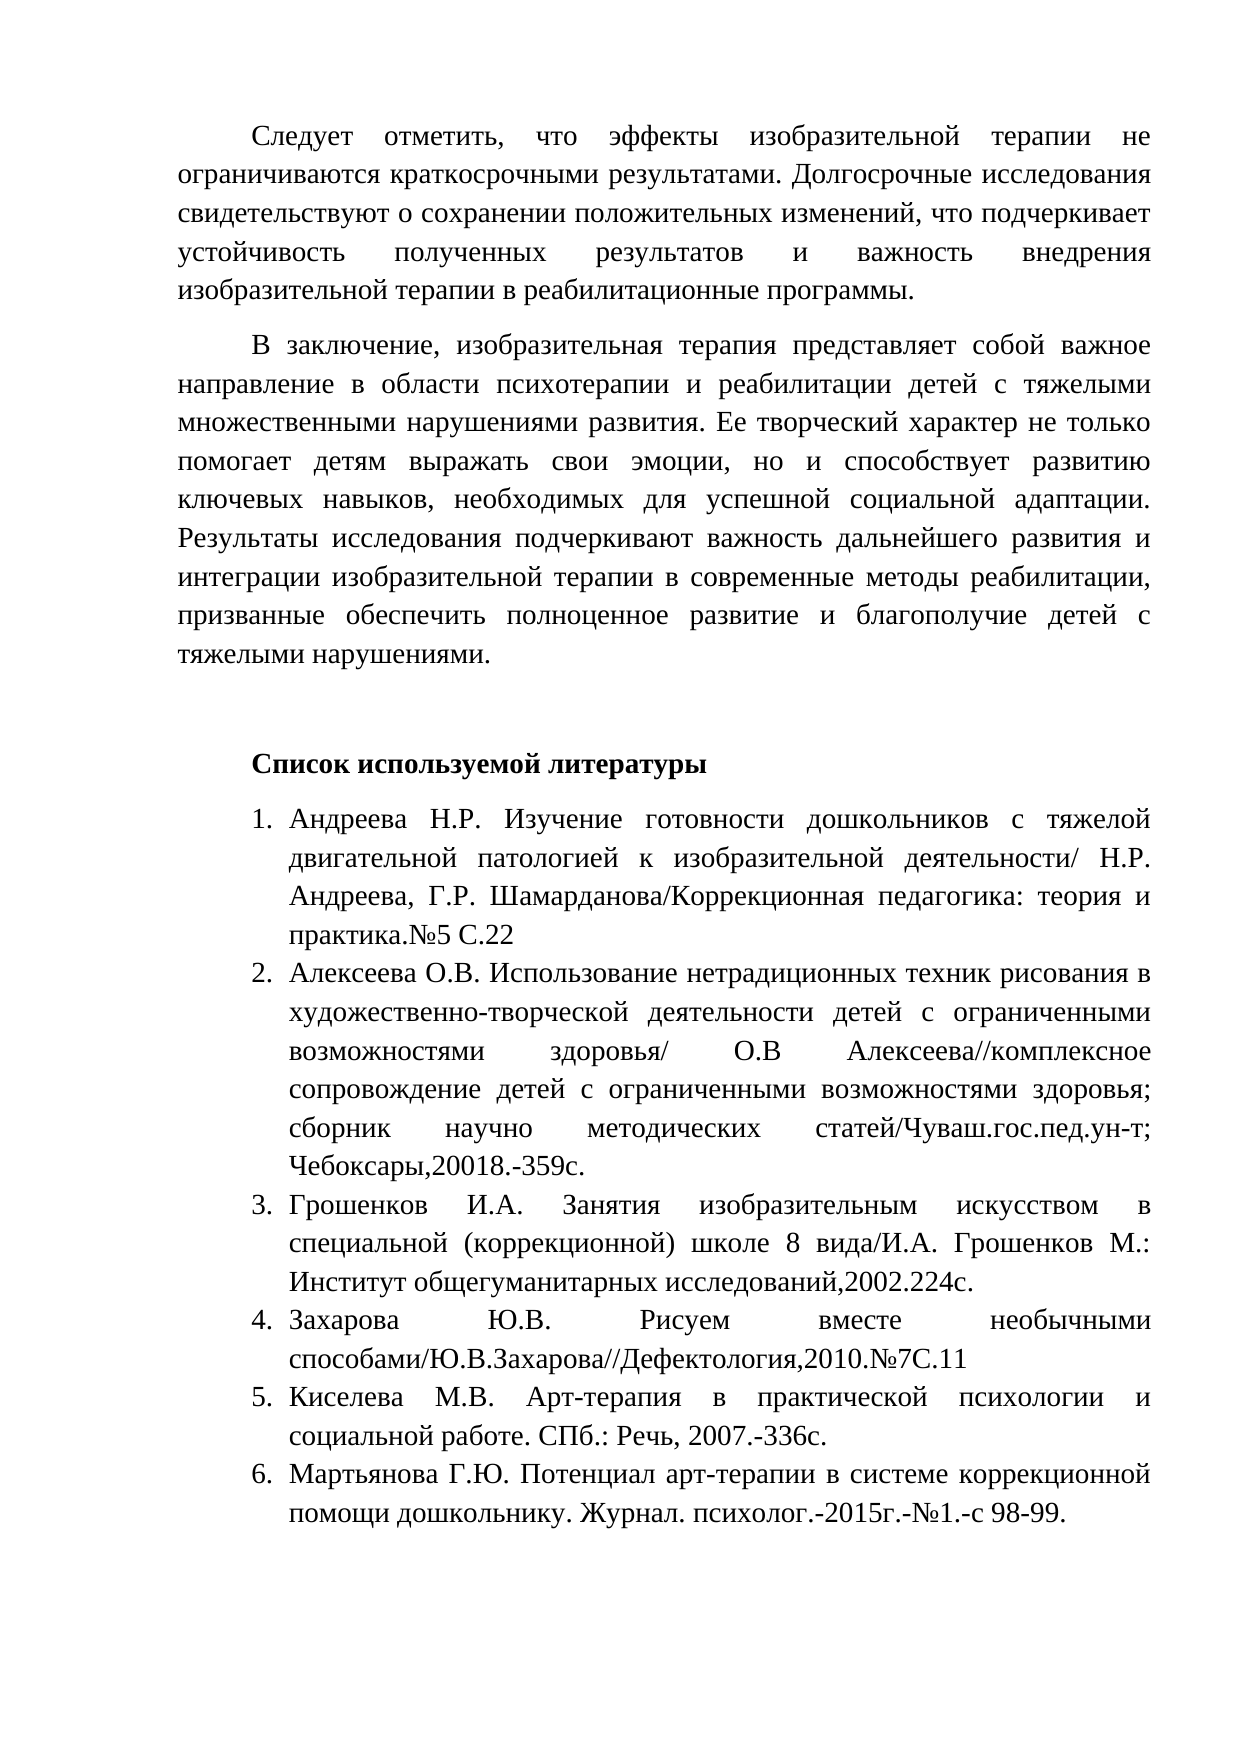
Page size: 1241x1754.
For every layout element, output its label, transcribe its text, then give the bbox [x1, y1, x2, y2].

text Список используемой литературы [177, 746, 1152, 780]
list Киселева М.В. Арт-терапия в практической психологии и социальной работе. СПб.: Речь, 2007.-336с. [251, 1379, 1152, 1452]
list Грошенков И.А. Занятия изобразительным искусством в специальной (коррекционной) школе 8 вида/И.А. Грошенков М.: Институт общегуманитарных исследований,2002.224с. [251, 1187, 1152, 1297]
list Алексеева О.В. Использование нетрадиционных техник рисования в художественно-творческой деятельности детей с ограниченными возможностями здоровья/ О.В Алексеева//комплексное сопровождение детей с ограниченными возможностями здоровья; сборник научно методических статей/Чуваш.гос.пед.ун-т; Чебоксары,20018.-359с. [251, 956, 1152, 1182]
text В заключение, изобразительная терапия представляет собой важное направление в области психотерапии и реабилитации детей с тяжелыми множественными нарушениями развития. Ее творческий характер не только помогает детям выражать свои эмоции, но и способствует развитию ключевых навыков, необходимых для успешной социальной адаптации. Результаты исследования подчеркивают важность дальнейшего развития и интеграции изобразительной терапии в современные методы реабилитации, призванные обеспечить полноценное развитие и благополучие детей с тяжелыми нарушениями. [177, 327, 1152, 669]
list Захарова Ю.В. Рисуем вместе необычными способами/Ю.В.Захарова//Дефектология,2010.№7С.11 [251, 1302, 1152, 1374]
list Мартьянова Г.Ю. Потенциал арт-терапии в системе коррекционной помощи дошкольнику. Журнал. психолог.-2015г.-№1.-с 98-99. [251, 1457, 1152, 1529]
text Следует отметить, что эффекты изобразительной терапии не ограничиваются краткосрочными результатами. Долгосрочные исследования свидетельствуют о сохранении положительных изменений, что подчеркивает устойчивость полученных результатов и важность внедрения изобразительной терапии в реабилитационные программы. [177, 118, 1152, 306]
list Андреева Н.Р. Изучение готовности дошкольников с тяжелой двигательной патологией к изобразительной деятельности/ Н.Р. Андреева, Г.Р. Шамарданова/Коррекционная педагогика: теория и практика.№5 С.22 [251, 801, 1152, 951]
